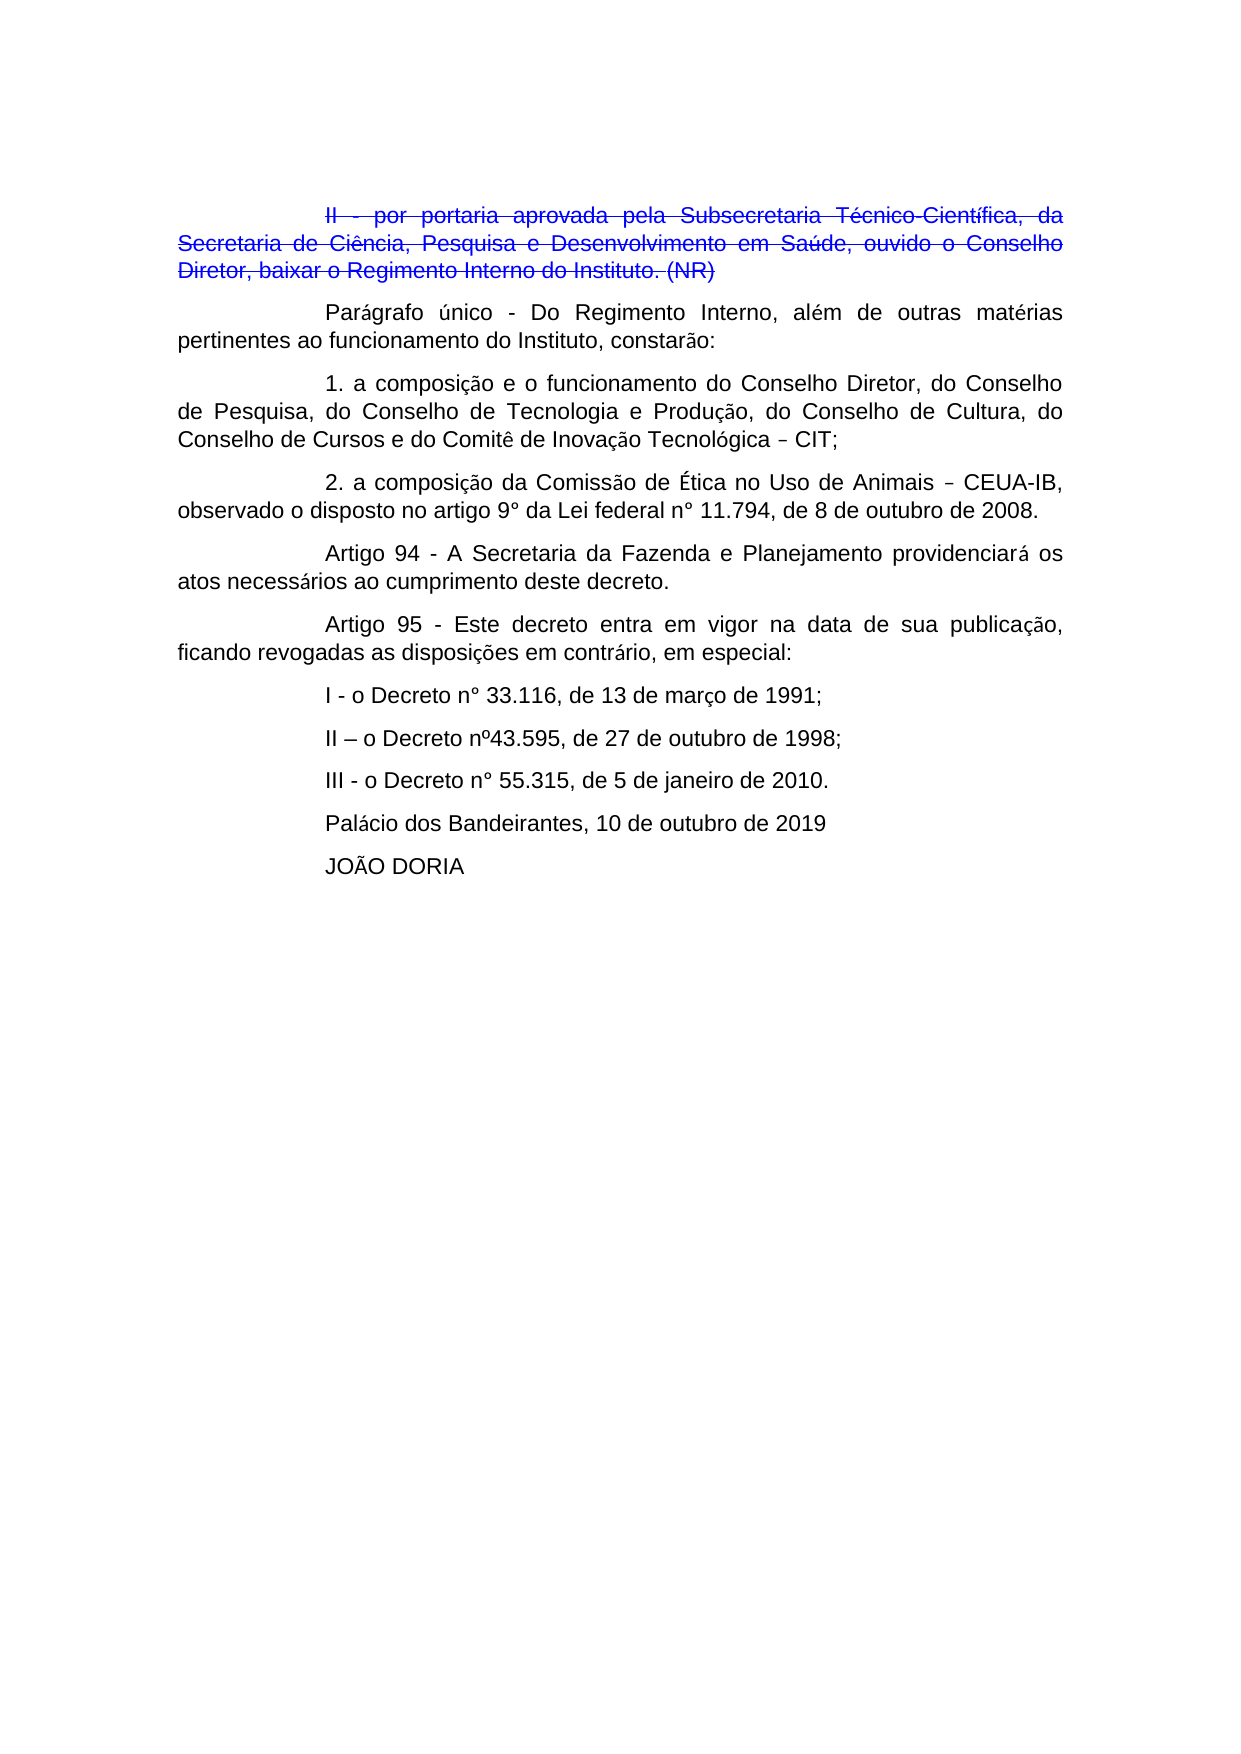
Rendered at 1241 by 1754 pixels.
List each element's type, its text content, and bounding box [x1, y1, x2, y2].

text Palácio dos Bandeirantes, 10 de outubro de 2019 [177, 809, 1063, 837]
text JOÃO DORIA [177, 852, 1063, 880]
text Parágrafo único - Do Regimento Interno, além de outras matérias pertinentes ao funcionamento do Instituto, constarão: [177, 298, 1063, 354]
text 2. a composição da Comissão de Ética no Uso de Animais – CEUA-IB, observado o disposto no artigo 9º da Lei federal nº 11.794, de 8 de outubro de 2008. [177, 468, 1063, 524]
text II – o Decreto nº43.595, de 27 de outubro de 1998; [177, 724, 1063, 751]
text Artigo 94 - A Secretaria da Fazenda e Planejamento providenciará os atos necessários ao cumprimento deste decreto. [177, 539, 1063, 595]
text II - por portaria aprovada pela Subsecretaria Técnico-Científica, da Secretaria de Ciência, Pesquisa e Desenvolvimento em Saúde, ouvido o Conselho Diretor, baixar o Regimento Interno do Instituto. (NR) [177, 245, 1063, 283]
text I - o Decreto nº 33.116, de 13 de março de 1991; [177, 681, 1063, 709]
text 1. a composição e o funcionamento do Conselho Diretor, do Conselho de Pesquisa, do Conselho de Tecnologia e Produção, do Conselho de Cultura, do Conselho de Cursos e do Comitê de Inovação Tecnológica – CIT; [177, 369, 1063, 453]
text II - por portaria aprovada pela Subsecretaria Técnico-Científica, da Secretaria de Ciência, Pesquisa e Desenvolvimento em Saúde, ouvido o Conselho Diretor, baixar o Regimento Interno do Instituto. (NR) [177, 201, 1063, 244]
text Artigo 95 - Este decreto entra em vigor na data de sua publicação, ficando revogadas as disposições em contrário, em especial: [177, 610, 1063, 666]
text III - o Decreto nº 55.315, de 5 de janeiro de 2010. [177, 766, 1063, 794]
